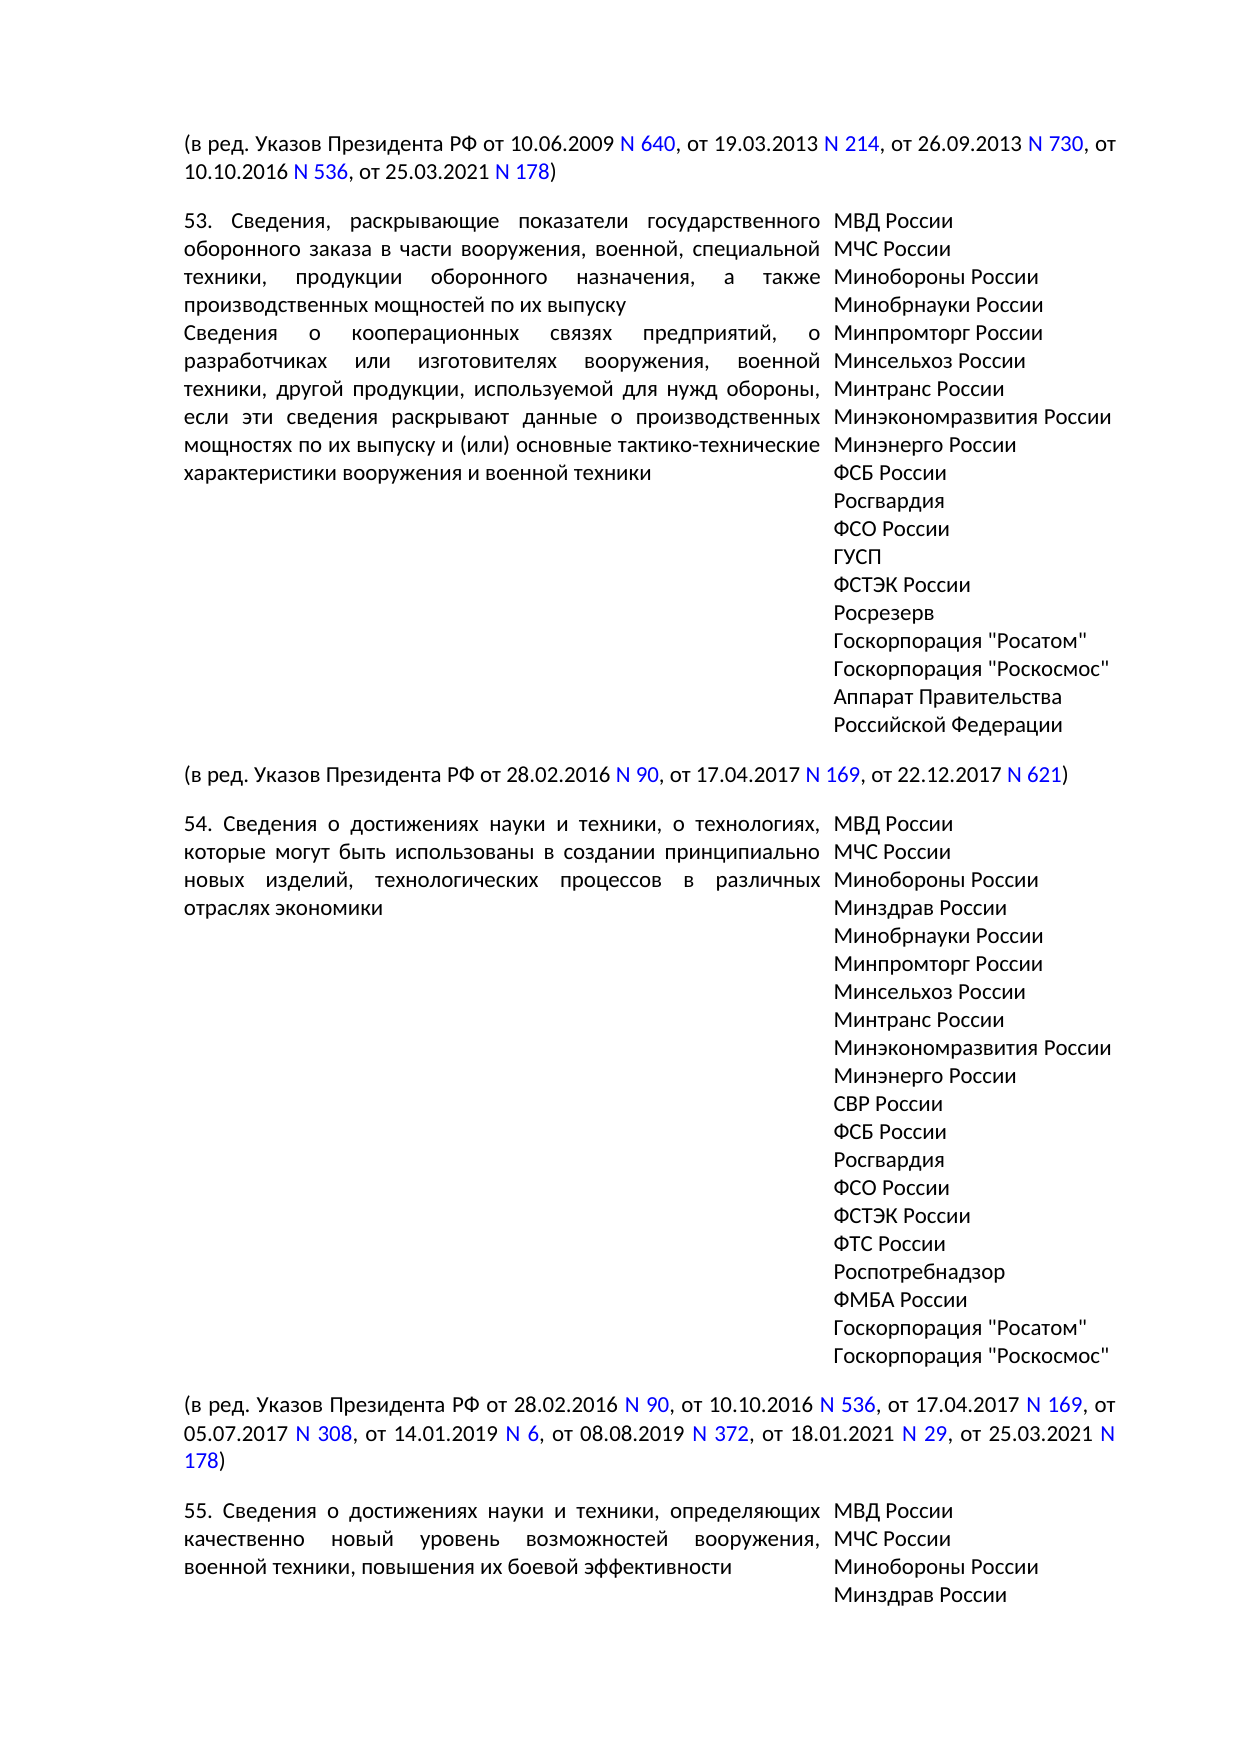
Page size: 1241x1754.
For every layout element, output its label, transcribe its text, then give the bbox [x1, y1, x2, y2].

table_cell (в ред. Указов Президента РФ от 28.02.2016 N 90, от 10.10.2016 N 536, от 17.04.2017 N 169, от 05.07.2017 N 308, от 14.01.2019 N 6, от 08.08.2019 N 372, от 18.01.2021 N 29, от 25.03.2021 N 178) [177, 1380, 1122, 1485]
table_cell 54. Сведения о достижениях науки и техники, о технологиях, которые могут быть использованы в создании принципиально новых изделий, технологических процессов в различных отраслях экономики [177, 798, 827, 1380]
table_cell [177, 1485, 827, 1619]
table_cell МВД России МЧС России Минобороны России Минобрнауки России Минпромторг России Минсельхоз России Минтранс России Минэкономразвития России Минэнерго России ФСБ России Росгвардия ФСО России ГУСП ФСТЭК России Росрезерв Госкорпорация "Росатом" Госкорпорация "Роскосмос" Аппарат Правительства Российской Федерации [827, 195, 1122, 749]
table_cell МВД России МЧС России Минобороны России Минздрав России Минобрнауки России Минпромторг России Минсельхоз России Минтранс России Минэкономразвития России Минэнерго России СВР России ФСБ России Росгвардия ФСО России ФСТЭК России ФТС России Роспотребнадзор ФМБА России Госкорпорация "Росатом" Госкорпорация "Роскосмос" [827, 798, 1122, 1380]
table_cell (в ред. Указов Президента РФ от 10.06.2009 N 640, от 19.03.2013 N 214, от 26.09.2013 N 730, от 10.10.2016 N 536, от 25.03.2021 N 178) [177, 118, 1122, 195]
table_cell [827, 1485, 1122, 1619]
table_cell 53. Сведения, раскрывающие показатели государственного оборонного заказа в части вооружения, военной, специальной техники, продукции оборонного назначения, а также производственных мощностей по их выпуску Сведения о кооперационных связях предприятий, о разработчиках или изготовителях вооружения, военной техники, другой продукции, используемой для нужд обороны, если эти сведения раскрывают данные о производственных мощностях по их выпуску и (или) основные тактико-технические характеристики вооружения и военной техники [177, 195, 827, 749]
table_cell (в ред. Указов Президента РФ от 28.02.2016 N 90, от 17.04.2017 N 169, от 22.12.2017 N 621) [177, 749, 1122, 798]
